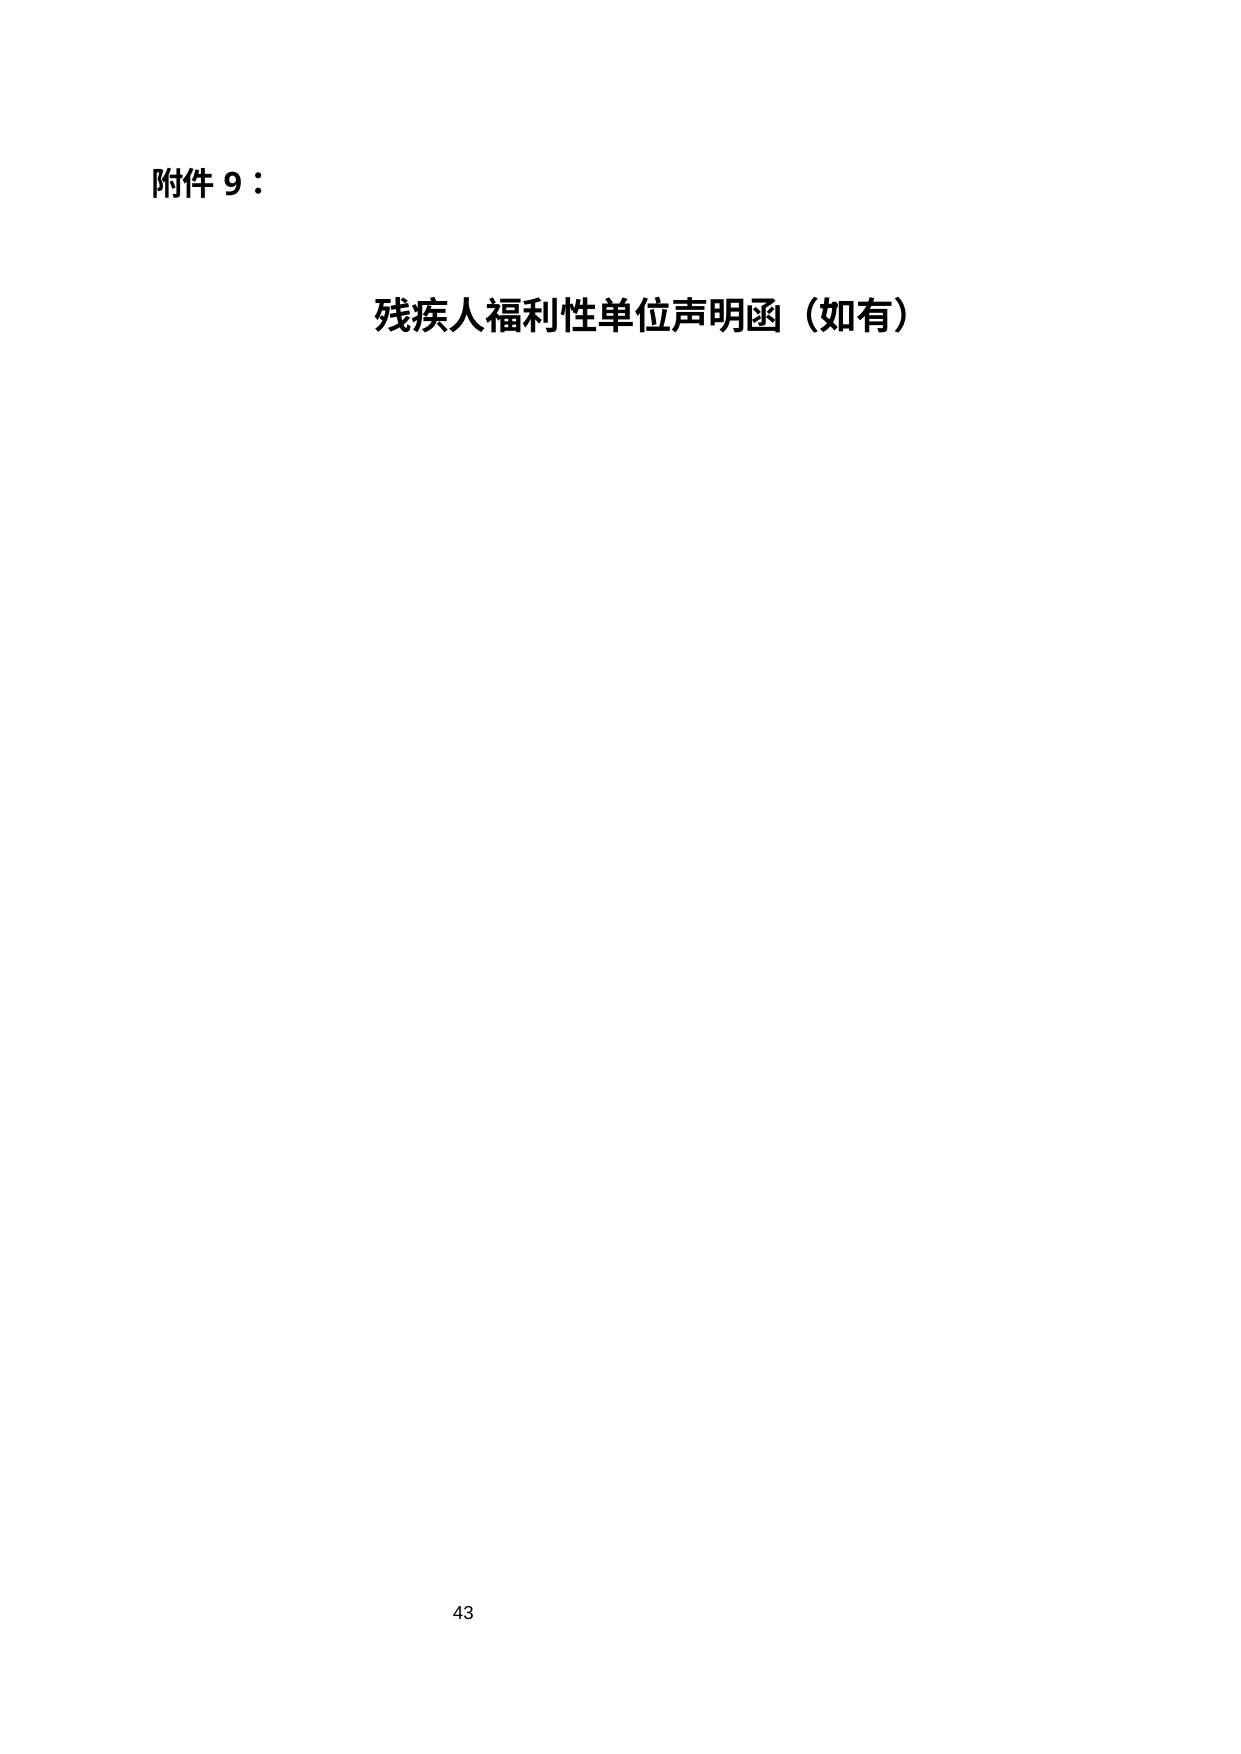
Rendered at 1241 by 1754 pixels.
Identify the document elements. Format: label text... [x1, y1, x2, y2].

text 残疾人福利性单位声明函（如有） [374, 292, 1054, 339]
text 附件 9： [151, 163, 1054, 204]
